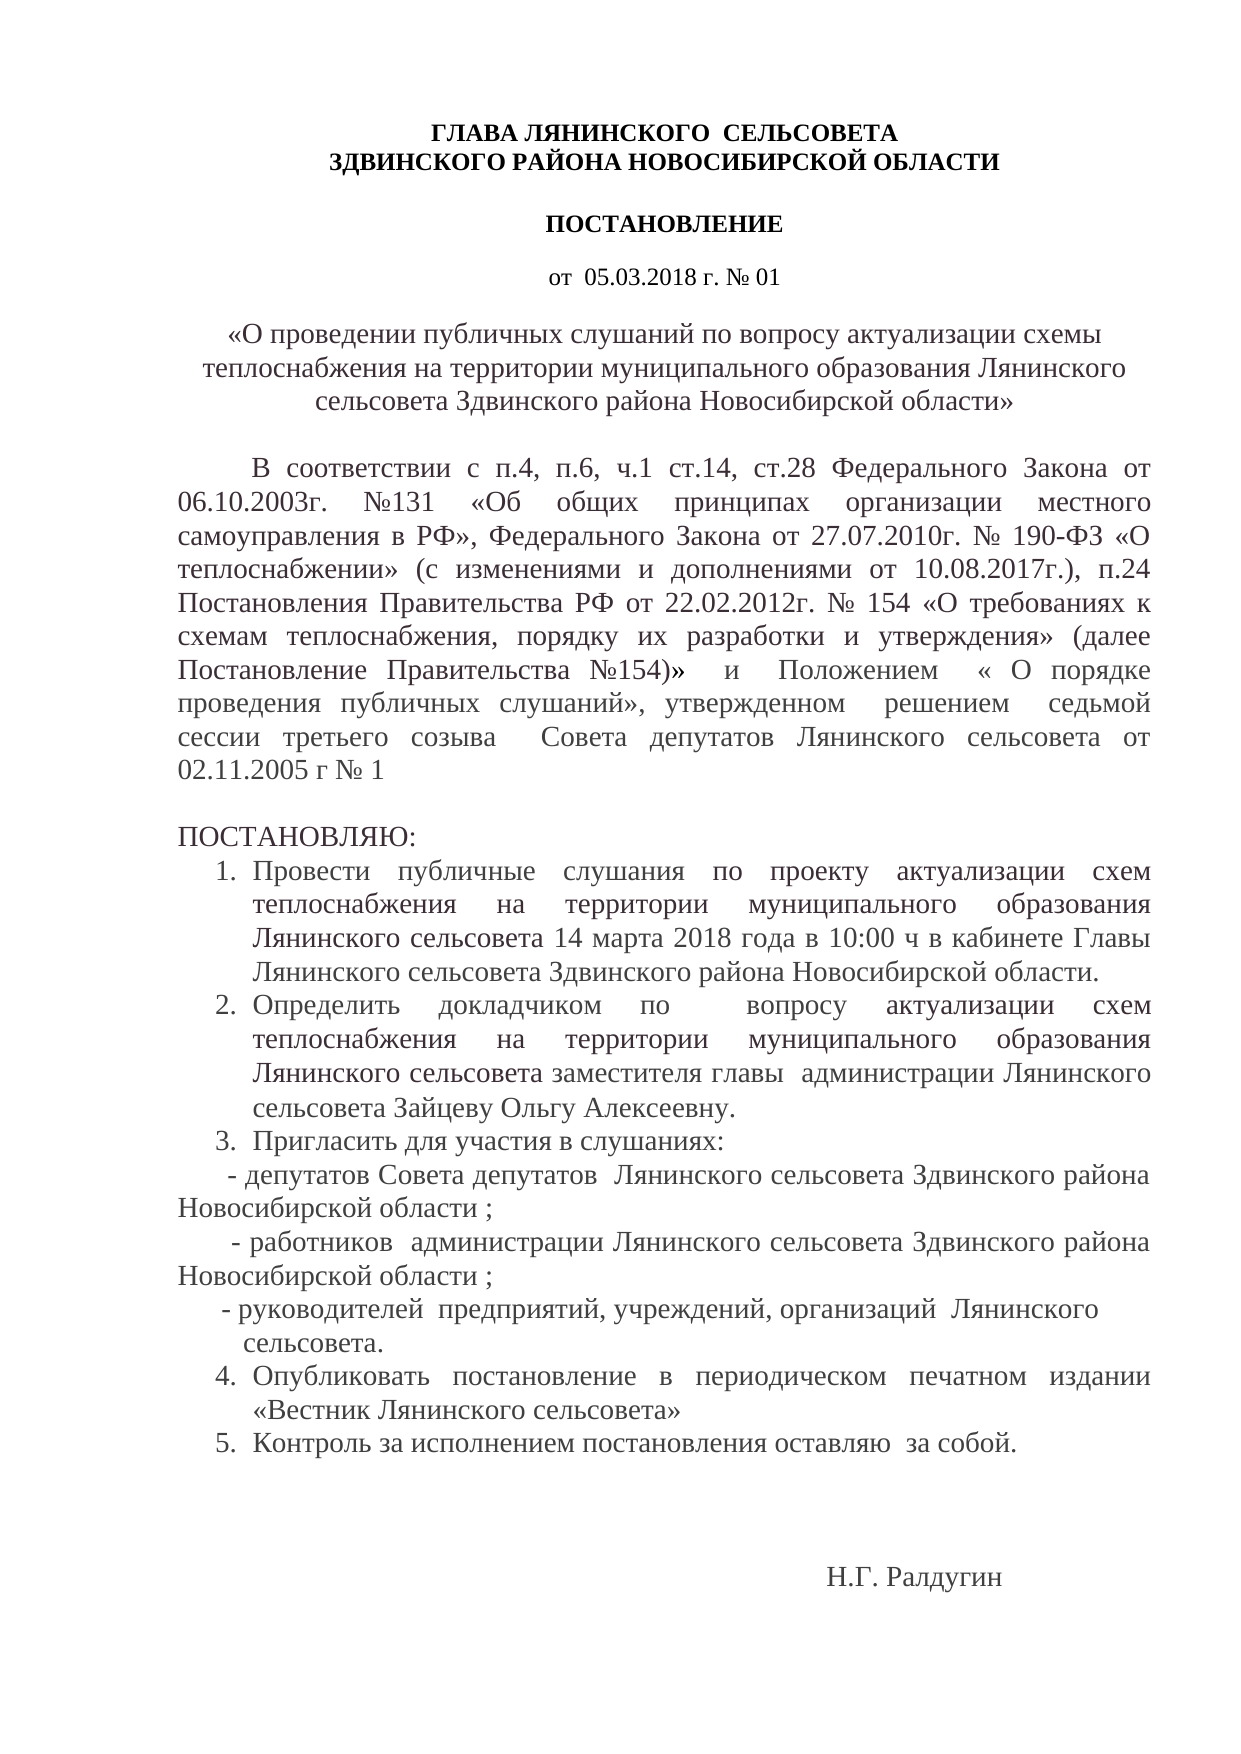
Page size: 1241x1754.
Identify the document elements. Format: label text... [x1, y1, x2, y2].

list Определить докладчиком по вопросу актуализации схем теплоснабжения на территории муниципального образования Лянинского сельсовета заместителя главы администрации Лянинского сельсовета Зайцеву Ольгу Алексеевну. [215, 987, 1152, 1123]
text - работников администрации Лянинского сельсовета Здвинского района Новосибирской области ; [177, 1224, 1152, 1291]
text «О проведении публичных слушаний по вопросу актуализации схемы теплоснабжения на территории муниципального образования Лянинского сельсовета Здвинского района Новосибирской области» [177, 316, 1152, 417]
text ГЛАВА ЛЯНИНСКОГО СЕЛЬСОВЕТА [177, 118, 1152, 147]
text ПОСТАНОВЛЯЮ: [177, 819, 1152, 853]
text В соответствии с п.4, п.6, ч.1 ст.14, ст.28 Федерального Закона от 06.10.2003г. №131 «Об общих принципах организации местного самоуправления в РФ», Федерального Закона от 27.07.2010г. № 190-ФЗ «О теплоснабжении» (с изменениями и дополнениями от 10.08.2017г.), п.24 Постановления Правительства РФ от 22.02.2012г. № 154 «О требованиях к схемам теплоснабжения, порядку их разработки и утверждения» (далее Постановление Правительства №154)» и Положением « О порядке проведения публичных слушаний», утвержденном решением седьмой сессии третьего созыва Совета депутатов Лянинского сельсовета от 02.11.2005 г № 1 [177, 451, 1152, 786]
text ЗДВИНСКОГО РАЙОНА НОВОСИБИРСКОЙ ОБЛАСТИ [177, 147, 1152, 176]
text - руководителей предприятий, учреждений, организаций Лянинского [177, 1291, 1152, 1325]
text ПОСТАНОВЛЕНИЕ [177, 209, 1152, 237]
text сельсовета. [177, 1325, 1152, 1358]
list Провести публичные слушания по проекту актуализации схем теплоснабжения на территории муниципального образования Лянинского сельсовета 14 марта 2018 года в 10:00 ч в кабинете Главы Лянинского сельсовета Здвинского района Новосибирской области. [215, 853, 1152, 987]
list Контроль за исполнением постановления оставляю за собой. [215, 1425, 1152, 1459]
list Пригласить для участия в слушаниях: [215, 1123, 1152, 1157]
list Опубликовать постановление в периодическом печатном издании «Вестник Лянинского сельсовета» [215, 1358, 1152, 1425]
text Н.Г. Ралдугин [177, 1559, 1152, 1593]
text от 05.03.2018 г. № 01 [177, 262, 1152, 291]
text - депутатов Совета депутатов Лянинского сельсовета Здвинского района Новосибирской области ; [177, 1157, 1152, 1224]
